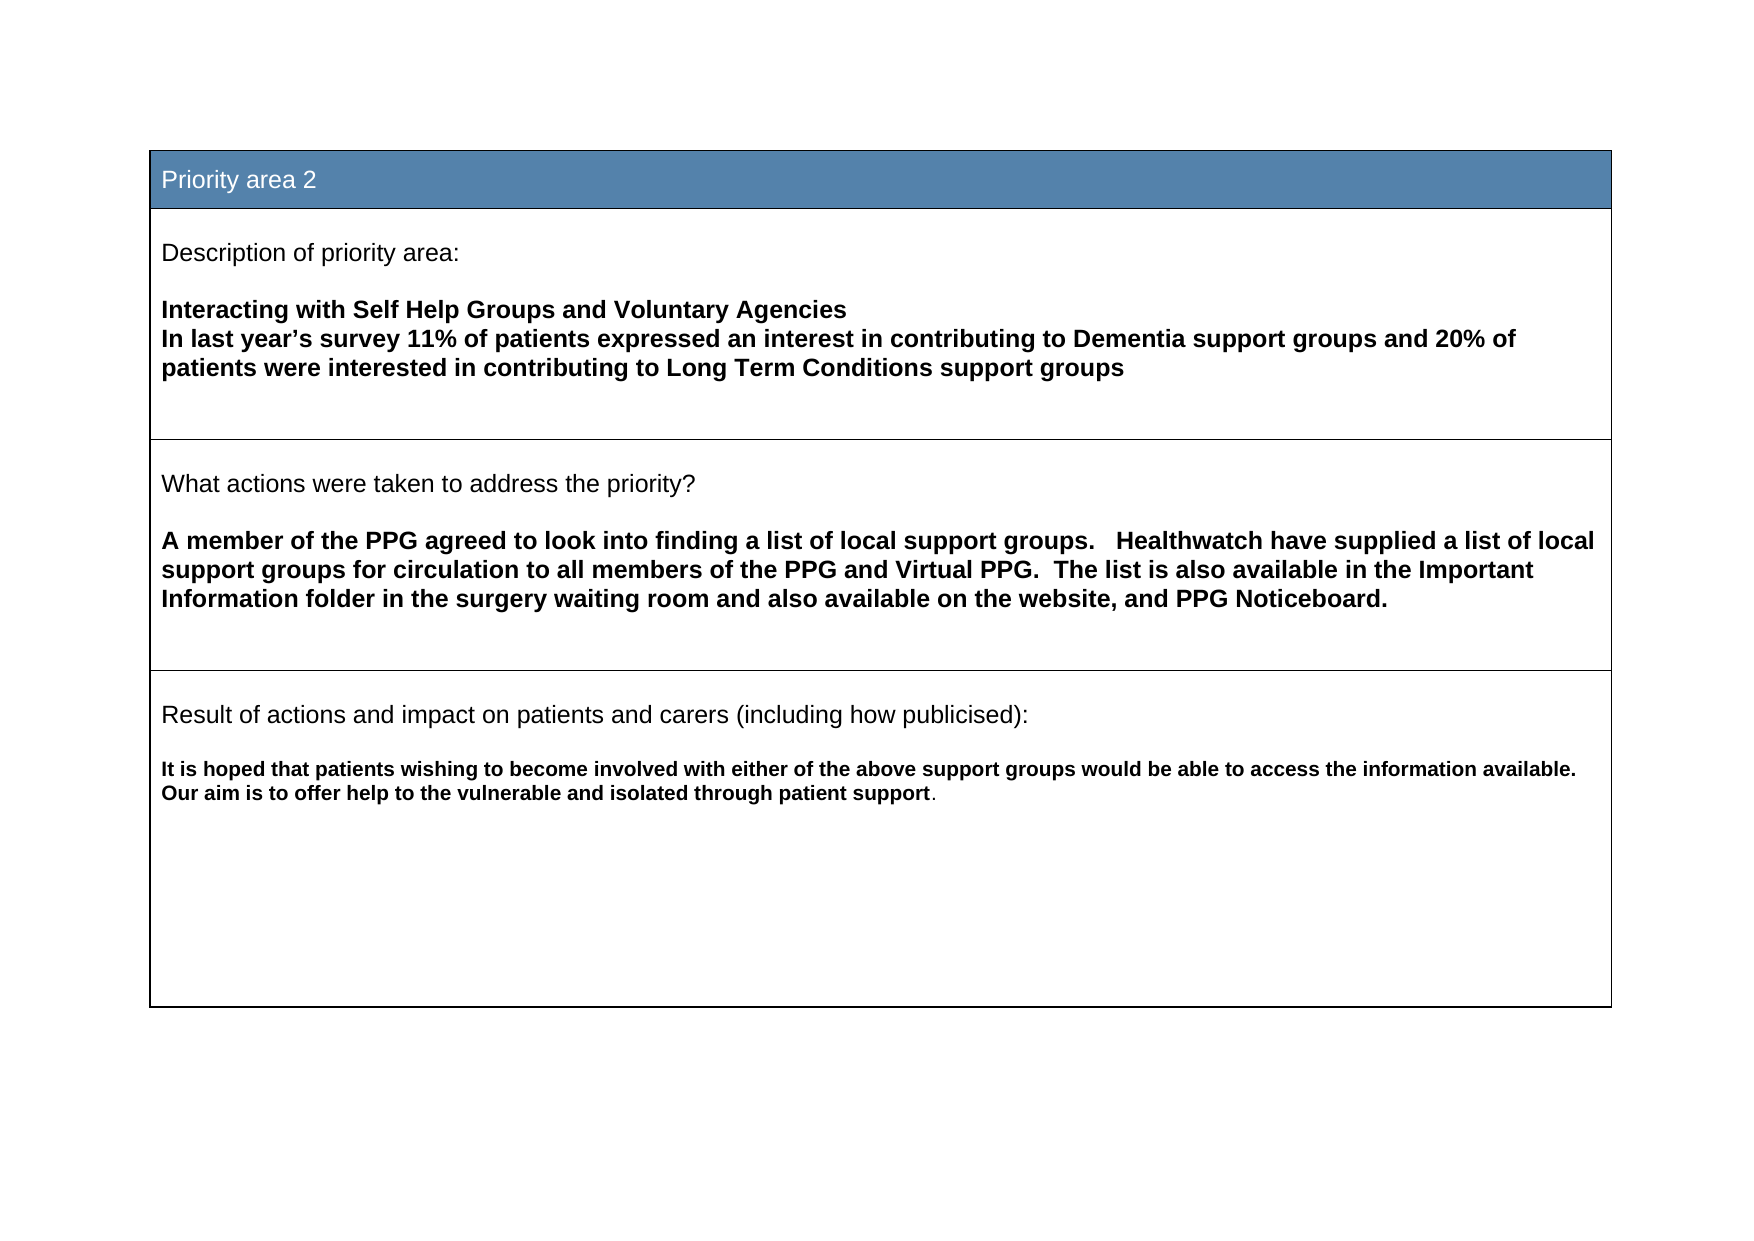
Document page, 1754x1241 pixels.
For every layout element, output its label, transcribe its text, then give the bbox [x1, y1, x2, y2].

table_cell Priority area 2 [151, 151, 1611, 208]
table_cell Result of actions and impact on patients and carers (including how publicised): It is hoped that patients wishing to become involved with either of the above support groups would be able to access the information available. Our aim is to offer help to the vulnerable and isolated through patient support. [151, 671, 1611, 1006]
table_cell What actions were taken to address the priority? A member of the PPG agreed to look into finding a list of local support groups. Healthwatch have supplied a list of local support groups for circulation to all members of the PPG and Virtual PPG. The list is also available in the Important Information folder in the surgery waiting room and also available on the website, and PPG Noticeboard. [151, 440, 1611, 670]
table_cell Description of priority area: Interacting with Self Help Groups and Voluntary Agencies In last year’s survey 11% of patients expressed an interest in contributing to Dementia support groups and 20% of patients were interested in contributing to Long Term Conditions support groups [151, 209, 1611, 439]
